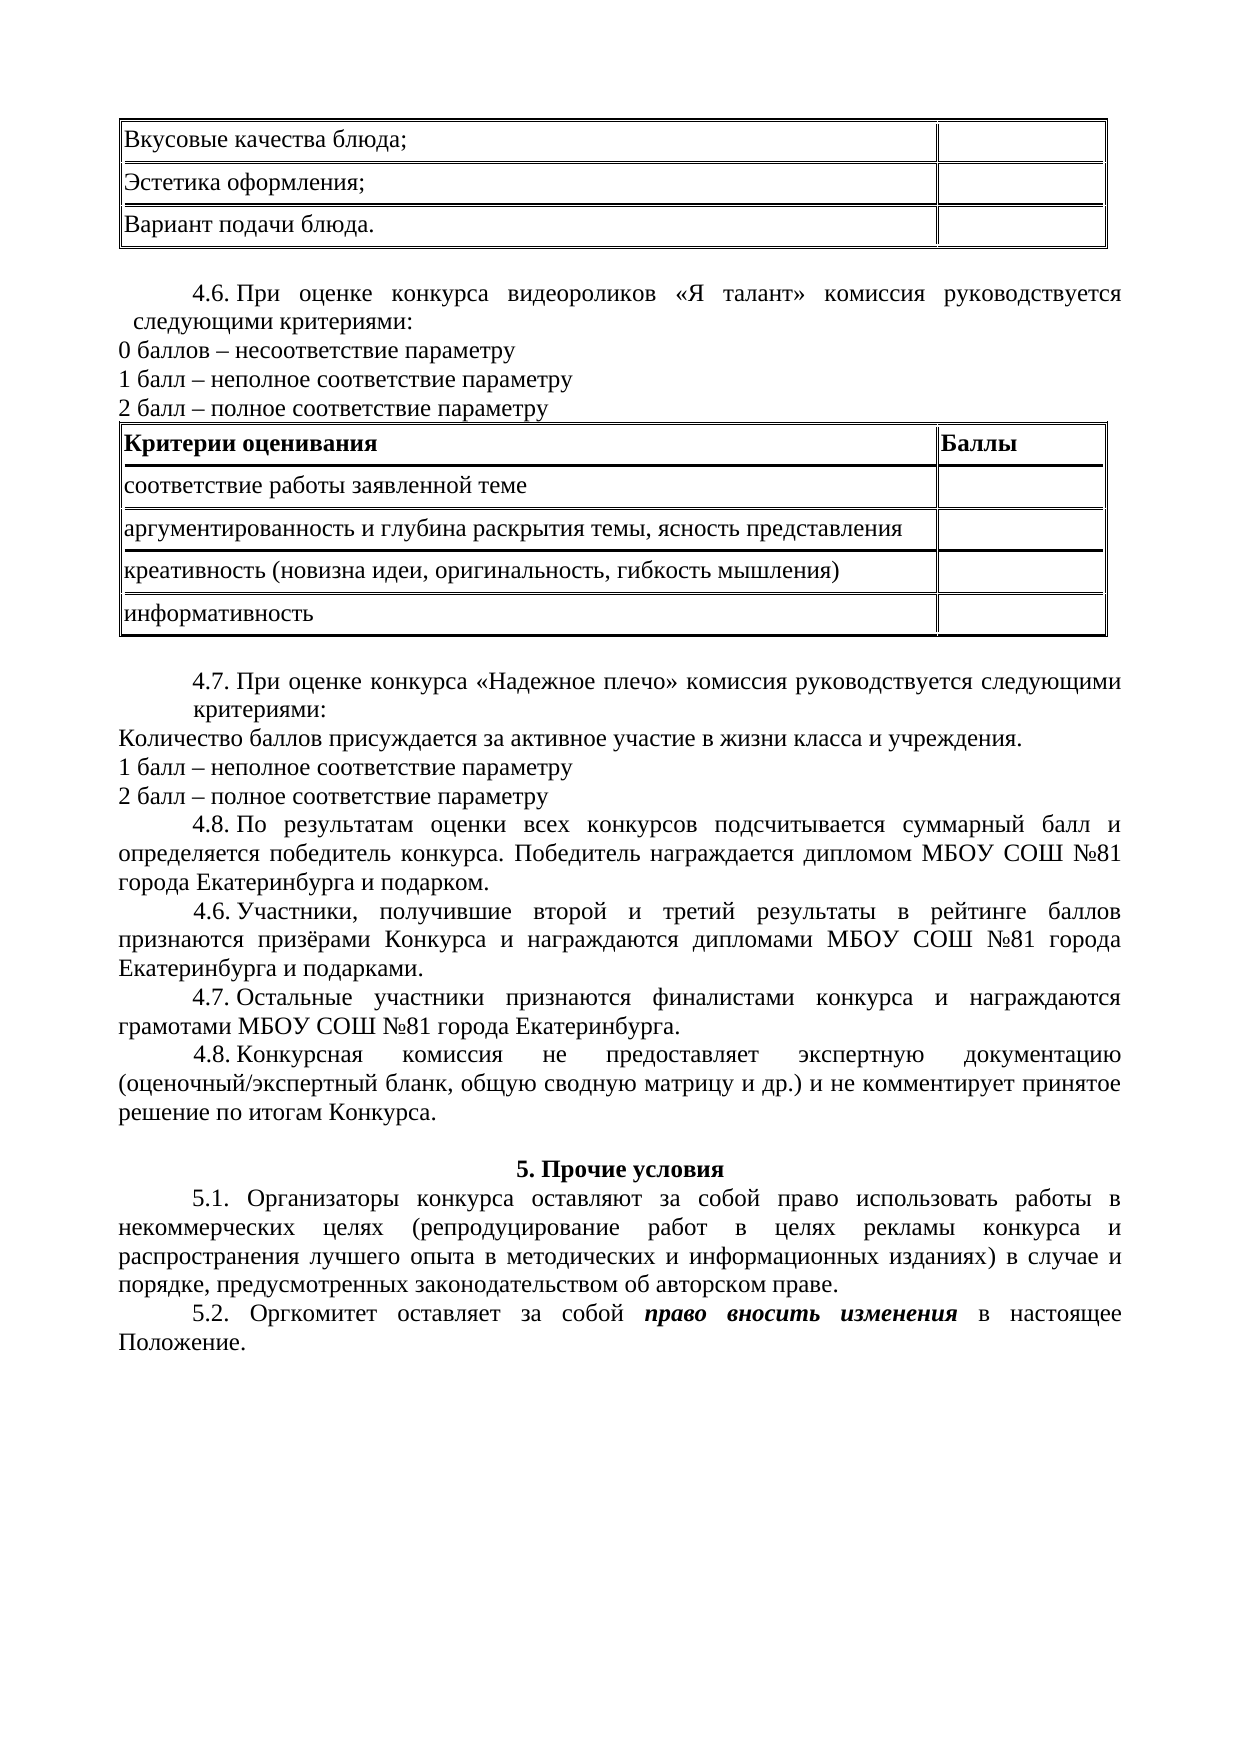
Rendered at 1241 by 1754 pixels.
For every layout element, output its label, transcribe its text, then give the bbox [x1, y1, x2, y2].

list Конкурсная комиссия не предоставляет экспертную документацию (оценочный/экспертный бланк, общую сводную матрицу и др.) и не комментирует принятое решение по итогам Конкурса. [118, 1039, 1122, 1126]
table_cell соответствие работы заявленной теме [122, 464, 936, 506]
text 1 балл – неполное соответствие параметру [118, 752, 1122, 781]
table_cell [938, 203, 1105, 246]
text 2 балл – полное соответствие параметру [118, 393, 1122, 421]
table_cell Эстетика оформления; [120, 161, 937, 203]
table_cell [938, 122, 1105, 161]
list Остальные участники признаются финалистами конкурса и награждаются грамотами МБОУ СОШ №81 города Екатеринбурга. [118, 982, 1122, 1039]
text 2 балл – полное соответствие параметру [118, 781, 1122, 809]
text 0 баллов – несоответствие параметру [118, 335, 1122, 364]
text Количество баллов присуждается за активное участие в жизни класса и учреждения. [118, 723, 1122, 752]
table_cell Вариант подачи блюда. [122, 203, 937, 246]
table_cell аргументированность и глубина раскрытия темы, ясность представления [122, 506, 936, 549]
table_cell [938, 161, 1106, 203]
list При оценке конкурса видеороликов «Я талант» комиссия руководствуется следующими критериями: [133, 278, 1122, 335]
table_cell [939, 464, 1105, 506]
text 5. Прочие условия [118, 1154, 1122, 1183]
list Участники, получившие второй и третий результаты в рейтинге баллов признаются призёрами Конкурса и награждаются дипломами МБОУ СОШ №81 города Екатеринбурга и подарками. [118, 896, 1122, 982]
table_cell [938, 591, 1105, 634]
text 1 балл – неполное соответствие параметру [118, 364, 1122, 393]
list По результатам оценки всех конкурсов подсчитывается суммарный балл и определяется победитель конкурса. Победитель награждается дипломом МБОУ СОШ №81 города Екатеринбурга и подарком. [118, 809, 1122, 896]
table_cell Вкусовые качества блюда; [122, 122, 937, 161]
table_cell [939, 506, 1105, 549]
list При оценке конкурса «Надежное плечо» комиссия руководствуется следующими критериями: [192, 666, 1122, 723]
table_cell креативность (новизна идеи, оригинальность, гибкость мышления) [122, 549, 936, 591]
table_header Баллы [938, 425, 1105, 464]
text 5.1. Организаторы конкурса оставляют за собой право использовать работы в некоммерческих целях (репродуцирование работ в целях рекламы конкурса и распространения лучшего опыта в методических и информационных изданиях) в случае и порядке, предусмотренных законодательством об авторском праве. [118, 1183, 1122, 1298]
table_cell [939, 549, 1105, 591]
text 5.2. Оргкомитет оставляет за собой право вносить изменения в настоящее Положение. [118, 1298, 1122, 1356]
table_header Критерии оценивания [122, 425, 937, 464]
table_cell информативность [122, 591, 937, 634]
